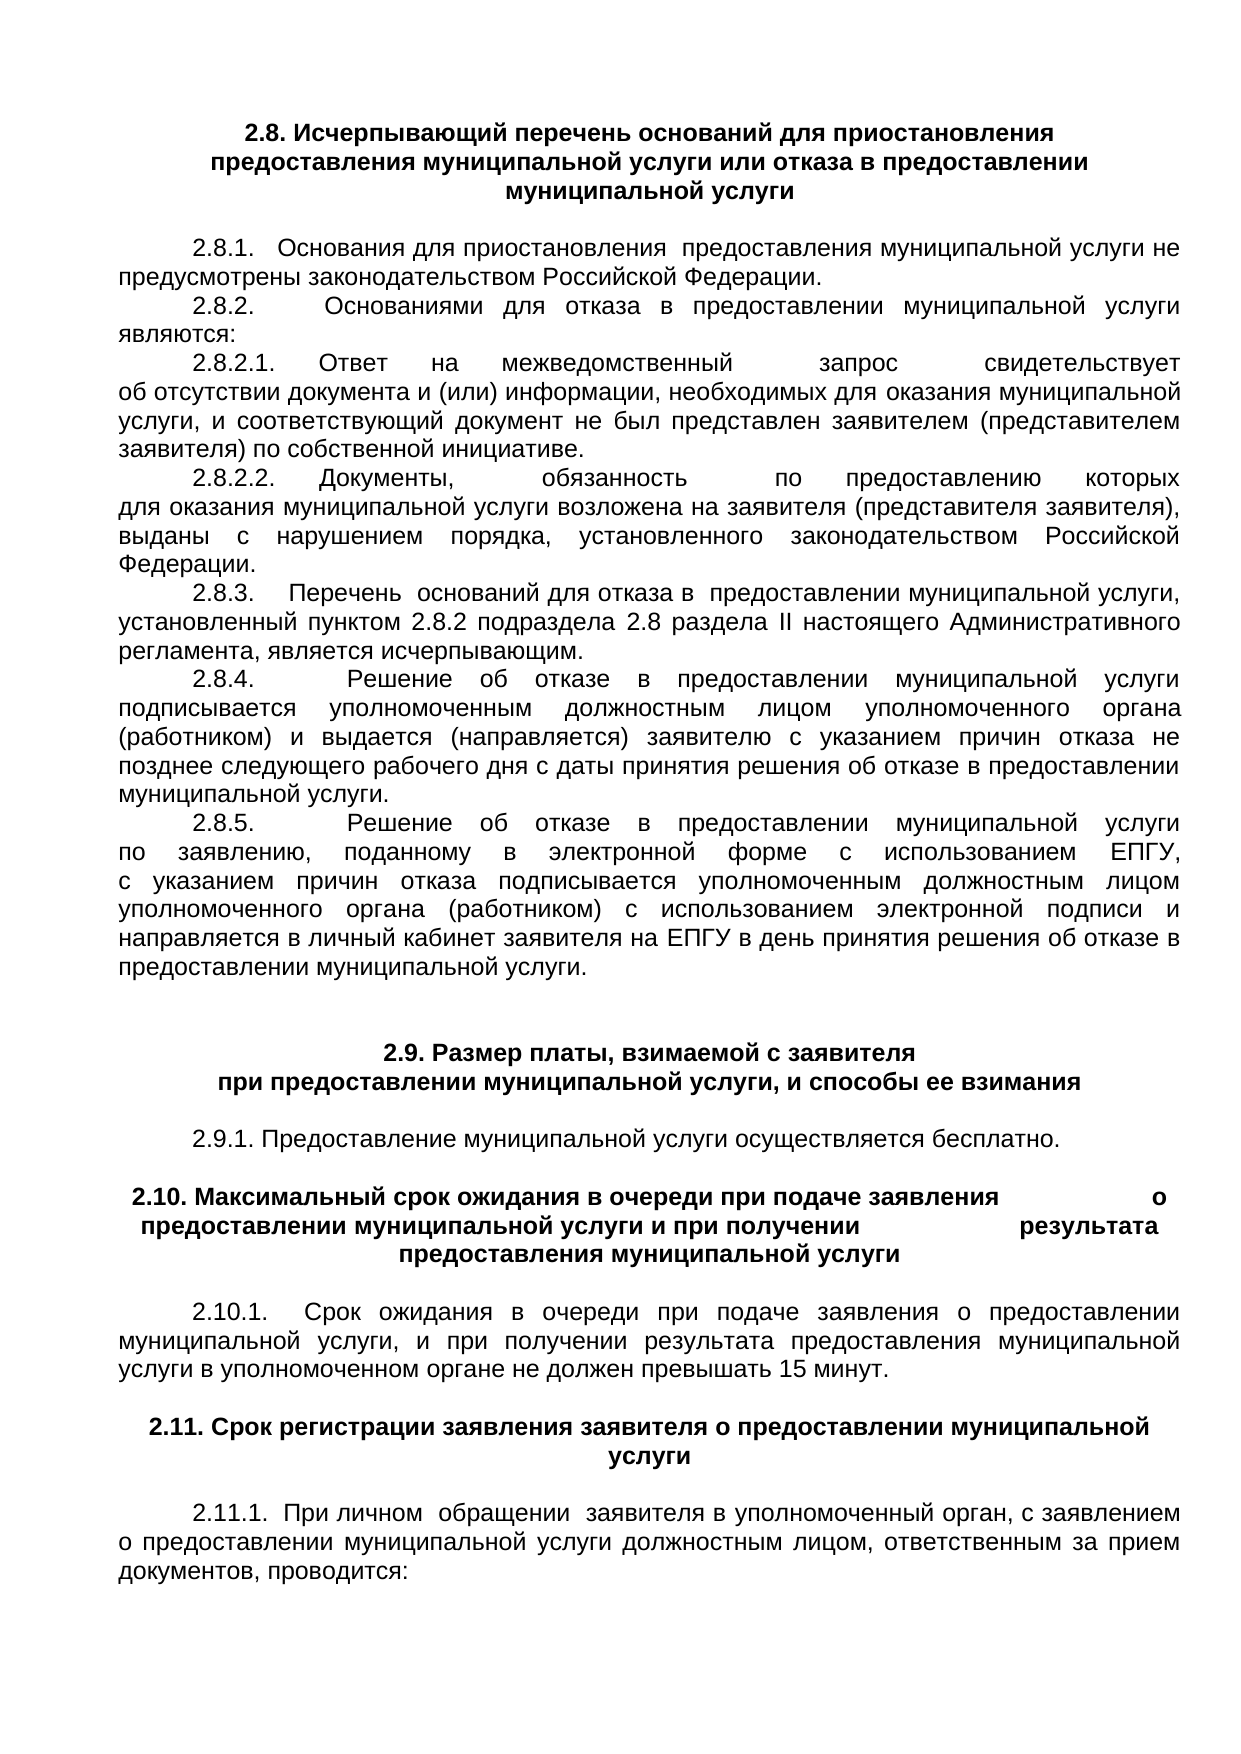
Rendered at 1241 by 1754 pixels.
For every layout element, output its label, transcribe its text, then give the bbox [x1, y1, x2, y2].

text 2.11.1. При личном обращении заявителя в уполномоченный орган, с заявлением о предоставлении муниципальной услуги должностным лицом, ответственным за прием документов, проводится: [118, 1498, 1181, 1584]
text 2.9.1. Предоставление муниципальной услуги осуществляется бесплатно. [118, 1124, 1181, 1153]
text 2.8.2.2. Документы, обязанность по предоставлению которых для оказания муниципальной услуги возложена на заявителя (представителя заявителя), выданы с нарушением порядка, установленного законодательством Российской Федерации. [118, 463, 1181, 578]
text 2.10.1. Срок ожидания в очереди при подаче заявления о предоставлении муниципальной услуги, и при получении результата предоставления муниципальной услуги в уполномоченном органе не должен превышать 15 минут. [118, 1297, 1181, 1383]
text 2.8.4. Решение об отказе в предоставлении муниципальной услуги подписывается уполномоченным должностным лицом уполномоченного органа (работником) и выдается (направляется) заявителю с указанием причин отказа не позднее следующего рабочего дня с даты принятия решения об отказе в предоставлении муниципальной услуги. [118, 664, 1181, 808]
text 2.9. Размер платы, взимаемой с заявителя при предоставлении муниципальной услуги, и способы ее взимания [118, 1038, 1181, 1096]
text 2.8.2.1. Ответ на межведомственный запрос свидетельствует об отсутствии документа и (или) информации, необходимых для оказания муниципальной услуги, и соответствующий документ не был представлен заявителем (представителем заявителя) по собственной инициативе. [118, 348, 1181, 463]
text 2.11. Срок регистрации заявления заявителя о предоставлении муниципальной услуги [118, 1412, 1181, 1469]
text муниципальной услуги [118, 176, 1181, 204]
text 2.10. Максимальный срок ожидания в очереди при подаче заявления о предоставлении муниципальной услуги и при получении результата предоставления муниципальной услуги [118, 1182, 1181, 1268]
text 2.8. Исчерпывающий перечень оснований для приостановления [118, 118, 1181, 147]
text 2.8.3. Перечень оснований для отказа в предоставлении муниципальной услуги, установленный пунктом 2.8.2 подраздела 2.8 раздела II настоящего Административного регламента, является исчерпывающим. [118, 578, 1181, 664]
text 2.8.1. Основания для приостановления предоставления муниципальной услуги не предусмотрены законодательством Российской Федерации. [118, 233, 1181, 291]
text 2.8.2. Основаниями для отказа в предоставлении муниципальной услуги являются: [118, 291, 1181, 348]
text предоставления муниципальной услуги или отказа в предоставлении [118, 147, 1181, 176]
text 2.8.5. Решение об отказе в предоставлении муниципальной услуги по заявлению, поданному в электронной форме с использованием ЕПГУ, с указанием причин отказа подписывается уполномоченным должностным лицом уполномоченного органа (работником) с использованием электронной подписи и направляется в личный кабинет заявителя на ЕПГУ в день принятия решения об отказе в предоставлении муниципальной услуги. [118, 808, 1181, 981]
